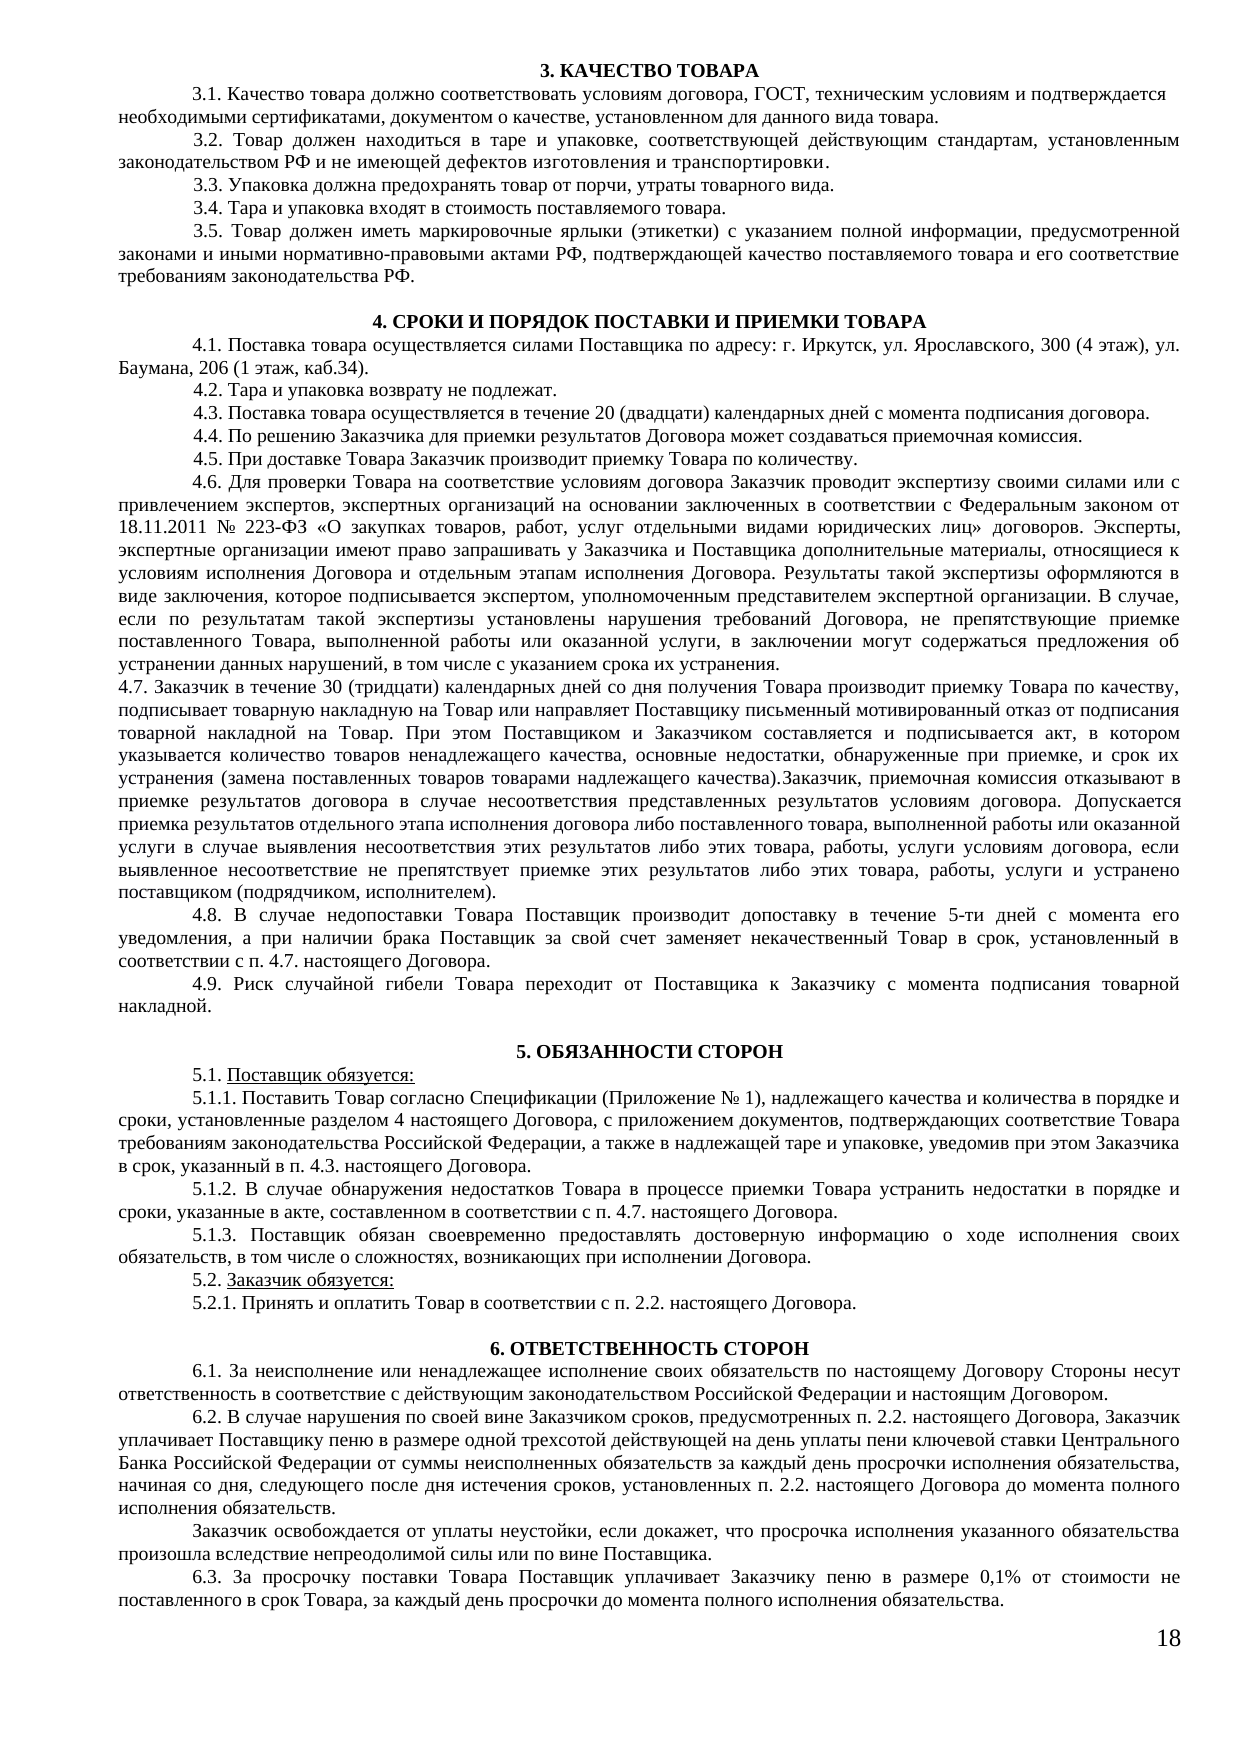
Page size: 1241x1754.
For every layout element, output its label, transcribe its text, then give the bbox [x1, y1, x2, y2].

text 4.3. Поставка товара осуществляется в течение 20 (двадцати) календарных дней с момента подписания договора. [118, 401, 1182, 424]
text 5.1. Поставщик обязуется: [118, 1063, 1181, 1086]
text 3.5. Товар должен иметь маркировочные ярлыки (этикетки) с указанием полной информации, предусмотренной законами и иными нормативно-правовыми актами РФ, подтверждающей качество поставляемого товара и его соответствие требованиям законодательства РФ. [118, 219, 1181, 287]
text 5.1.1. Поставить Товар согласно Спецификации (Приложение № 1), надлежащего качества и количества в порядке и сроки, установленные разделом 4 настоящего Договора, с приложением документов, подтверждающих соответствие Товара требованиям законодательства Российской Федерации, а также в надлежащей таре и упаковке, уведомив при этом Заказчика в срок, указанный в п. 4.3. настоящего Договора. [118, 1086, 1181, 1177]
text Заказчик освобождается от уплаты неустойки, если докажет, что просрочка исполнения указанного обязательства произошла вследствие непреодолимой силы или по вине Поставщика. [118, 1519, 1181, 1565]
text 3.1. Качество товара должно соответствовать условиям договора, ГОСТ, техническим условиям и подтверждается необходимыми сертификатами, документом о качестве, установленном для данного вида товара. [118, 82, 1168, 127]
text 3.2. Товар должен находиться в таре и упаковке, соответствующей действующим стандартам, установленным законодательством РФ и не имеющей дефектов изготовления и транспортировки. [118, 127, 1181, 173]
text 4.8. В случае недопоставки Товара Поставщик производит допоставку в течение 5-ти дней с момента его уведомления, а при наличии брака Поставщик за свой счет заменяет некачественный Товар в срок, установленный в соответствии с п. 4.7. настоящего Договора. [118, 903, 1181, 972]
text 6.3. За просрочку поставки Товара Поставщик уплачивает Заказчику пеню в размере 0,1% от стоимости не поставленного в срок Товара, за каждый день просрочки до момента полного исполнения обязательства. [118, 1565, 1181, 1610]
text 3. КАЧЕСТВО ТОВАРА [118, 59, 1181, 82]
text 6.1. За неисполнение или ненадлежащее исполнение своих обязательств по настоящему Договору Стороны несут ответственность в соответствие с действующим законодательством Российской Федерации и настоящим Договором. [118, 1359, 1181, 1405]
text 5.2. Заказчик обязуется: [118, 1268, 1181, 1291]
text 3.4. Тара и упаковка входят в стоимость поставляемого товара. [118, 196, 1181, 219]
text 4.7. Заказчик в течение 30 (тридцати) календарных дней со дня получения Товара производит приемку Товара по качеству, подписывает товарную накладную на Товар или направляет Поставщику письменный мотивированный отказ от подписания товарной накладной на Товар. При этом Поставщиком и Заказчиком составляется и подписывается акт, в котором указывается количество товаров ненадлежащего качества, основные недостатки, обнаруженные при приемке, и срок их устранения (замена поставленных товаров товарами надлежащего качества).Заказчик, приемочная комиссия отказывают в приемке результатов договора в случае несоответствия представленных результатов условиям договора. Допускается приемка результатов отдельного этапа исполнения договора либо поставленного товара, выполненной работы или оказанной услуги в случае выявления несоответствия этих результатов либо этих товара, работы, услуги условиям договора, если выявленное несоответствие не препятствует приемке этих результатов либо этих товара, работы, услуги и устранено поставщиком (подрядчиком, исполнителем). [118, 675, 1181, 903]
text 4.4. По решению Заказчика для приемки результатов Договора может создаваться приемочная комиссия. [118, 424, 1182, 447]
text 6. ОТВЕТСТВЕННОСТЬ СТОРОН [118, 1337, 1181, 1359]
text 4. СРОКИ И ПОРЯДОК ПОСТАВКИ И ПРИЕМКИ ТОВАРА [118, 310, 1181, 333]
text 6.2. В случае нарушения по своей вине Заказчиком сроков, предусмотренных п. 2.2. настоящего Договора, Заказчик уплачивает Поставщику пеню в размере одной трехсотой действующей на день уплаты пени ключевой ставки Центрального Банка Российской Федерации от суммы неисполненных обязательств за каждый день просрочки исполнения обязательства, начиная со дня, следующего после дня истечения сроков, установленных п. 2.2. настоящего Договора до момента полного исполнения обязательств. [118, 1405, 1181, 1519]
text 3.3. Упаковка должна предохранять товар от порчи, утраты товарного вида. [118, 173, 1181, 196]
text 5.1.2. В случае обнаружения недостатков Товара в процессе приемки Товара устранить недостатки в порядке и сроки, указанные в акте, составленном в соответствии с п. 4.7. настоящего Договора. [118, 1177, 1181, 1222]
text 4.9. Риск случайной гибели Товара переходит от Поставщика к Заказчику с момента подписания товарной накладной. [118, 972, 1181, 1017]
text 4.5. При доставке Товара Заказчик производит приемку Товара по количеству. [118, 447, 1182, 470]
text 4.1. Поставка товара осуществляется силами Поставщика по адресу: г. Иркутск, ул. Ярославского, 300 (4 этаж), ул. Баумана, 206 (1 этаж, каб.34). [118, 333, 1181, 378]
text 5. ОБЯЗАННОСТИ СТОРОН [118, 1040, 1181, 1063]
text 5.2.1. Принять и оплатить Товар в соответствии с п. 2.2. настоящего Договора. [118, 1291, 1181, 1314]
text 4.6. Для проверки Товара на соответствие условиям договора Заказчик проводит экспертизу своими силами или с привлечением экспертов, экспертных организаций на основании заключенных в соответствии с Федеральным законом от 18.11.2011 № 223-ФЗ «О закупках товаров, работ, услуг отдельными видами юридических лиц» договоров. Эксперты, экспертные организации имеют право запрашивать у Заказчика и Поставщика дополнительные материалы, относящиеся к условиям исполнения Договора и отдельным этапам исполнения Договора. Результаты такой экспертизы оформляются в виде заключения, которое подписывается экспертом, уполномоченным представителем экспертной организации. В случае, если по результатам такой экспертизы установлены нарушения требований Договора, не препятствующие приемке поставленного Товара, выполненной работы или оказанной услуги, в заключении могут содержаться предложения об устранении данных нарушений, в том числе с указанием срока их устранения. [118, 470, 1181, 675]
text 4.2. Тара и упаковка возврату не подлежат. [118, 378, 1181, 401]
text 5.1.3. Поставщик обязан своевременно предоставлять достоверную информацию о ходе исполнения своих обязательств, в том числе о сложностях, возникающих при исполнении Договора. [118, 1222, 1181, 1268]
